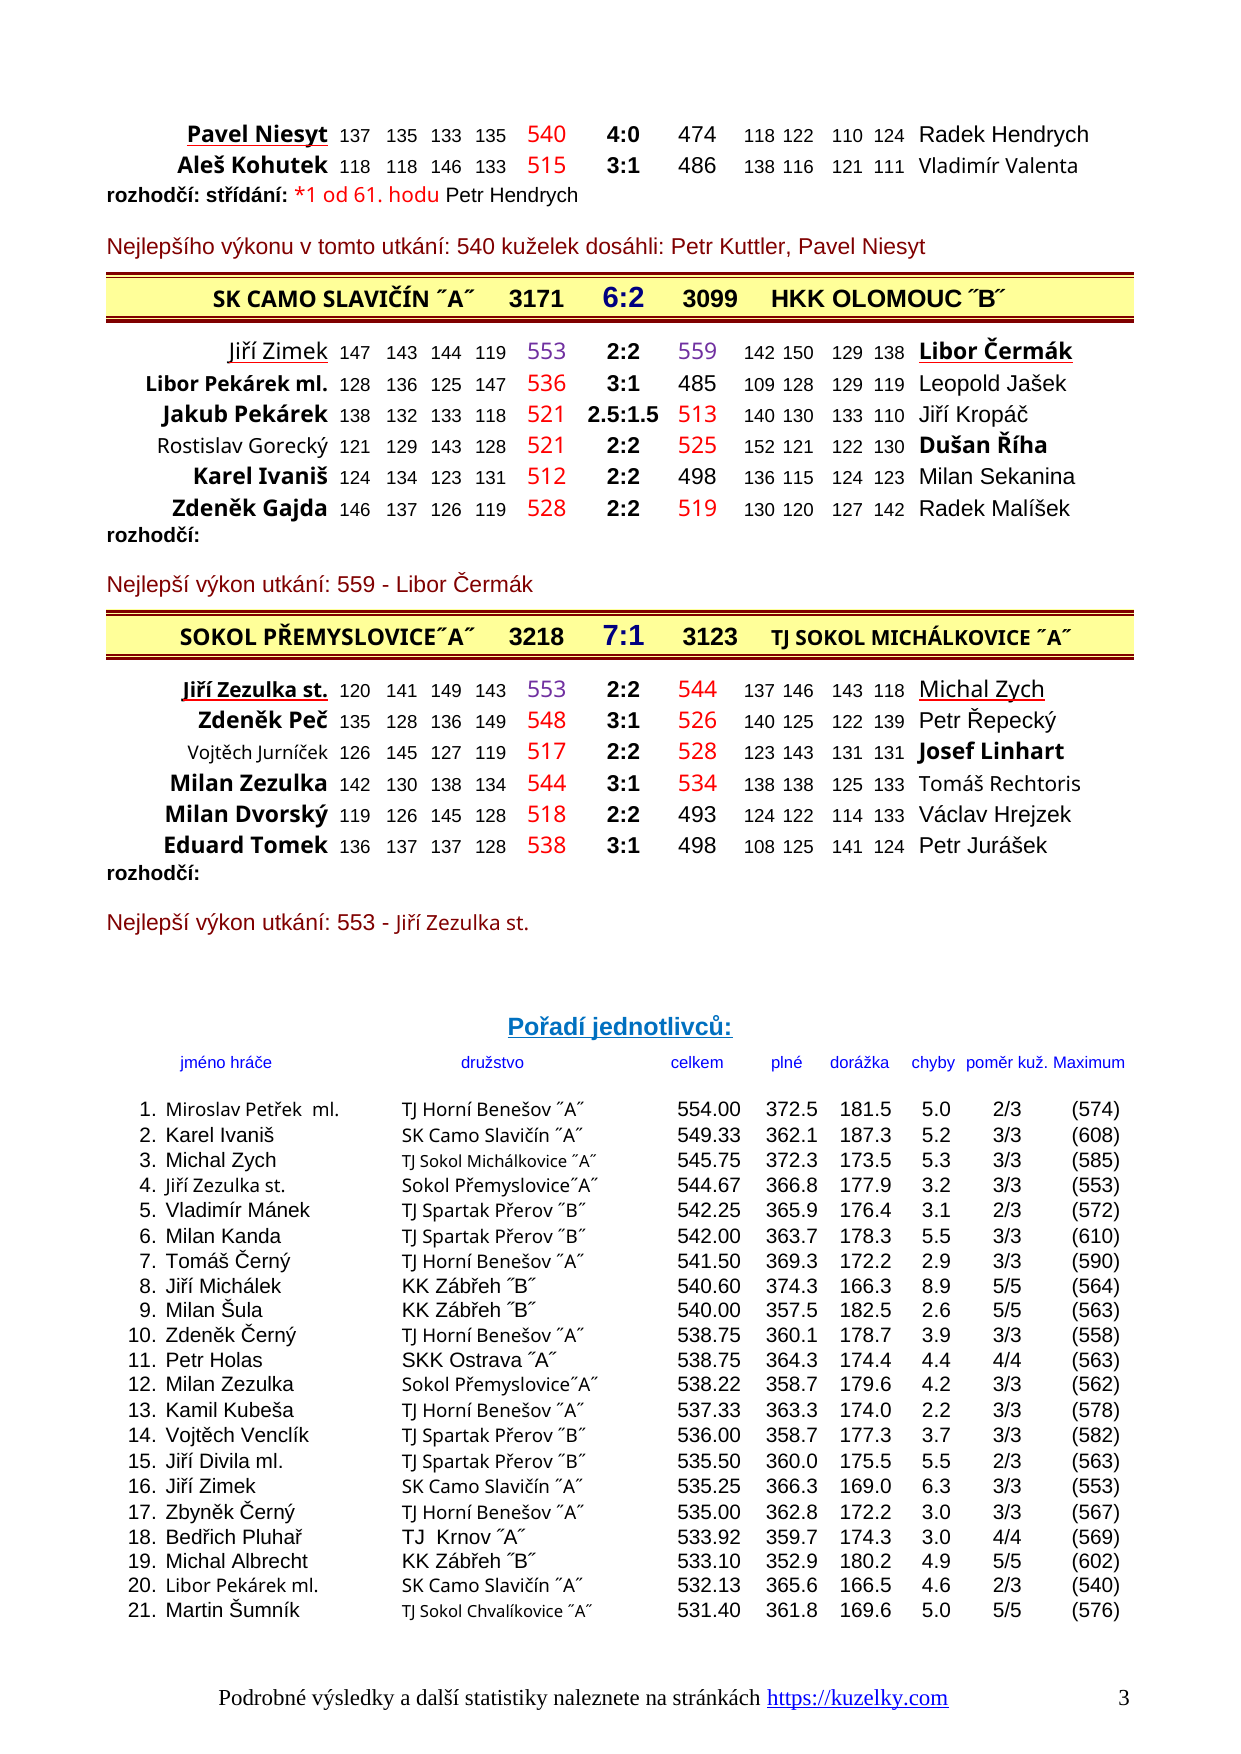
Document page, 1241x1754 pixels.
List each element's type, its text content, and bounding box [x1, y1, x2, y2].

text rozhodčí: [106, 860, 1134, 884]
text 18. Bedřich Pluhař TJ Krnov ˝A˝ 533.92 359.7 174.3 3.0 4/4 (569) [106, 1524, 1134, 1548]
text Libor Pekárek ml. 128 136 125 147 536 3:1 485 109 128 129 119 Leopold Jašek [106, 366, 1134, 398]
text 11. Petr Holas SKK Ostrava ˝A˝ 538.75 364.3 174.4 4.4 4/4 (563) [106, 1347, 1134, 1371]
text 12. Milan Zezulka Sokol Přemyslovice˝A˝ 538.22 358.7 179.6 4.2 3/3 (562) [106, 1371, 1134, 1397]
text 5. Vladimír Mánek TJ Spartak Přerov ˝B˝ 542.25 365.9 176.4 3.1 2/3 (572) [106, 1197, 1134, 1223]
text Zdeněk Gajda 146 137 126 119 528 2:2 519 130 120 127 142 Radek Malíšek [106, 491, 1134, 523]
text Sokol Přemyslovice˝A˝ 3218 7:1 3123 TJ Sokol Michálkovice ˝A˝ [106, 616, 1134, 654]
text Aleš Kohutek 118 118 146 133 515 3:1 486 138 116 121 111 Vladimír Valenta [106, 149, 1134, 181]
text rozhodčí: střídání: *1 od 61. hodu Petr Hendrych [106, 181, 1134, 209]
text 16. Jiří Zimek SK Camo Slavičín ˝A˝ 535.25 366.3 169.0 6.3 3/3 (553) [106, 1473, 1134, 1499]
text 1. Miroslav Petřek ml. TJ Horní Benešov ˝A˝ 554.00 372.5 181.5 5.0 2/3 (574) [106, 1096, 1134, 1122]
text Nejlepší výkon utkání: 559 - Libor Čermák [106, 571, 1134, 597]
text Rostislav Gorecký 121 129 143 128 521 2:2 525 152 121 122 130 Dušan Říha [106, 429, 1134, 460]
text Karel Ivaniš 124 134 123 131 512 2:2 498 136 115 124 123 Milan Sekanina [106, 460, 1134, 491]
text 17. Zbyněk Černý TJ Horní Benešov ˝A˝ 535.00 362.8 172.2 3.0 3/3 (567) [106, 1499, 1134, 1524]
text SK Camo Slavičín ˝A˝ 3171 6:2 3099 HKK Olomouc ˝B˝ [106, 278, 1134, 316]
text 3. Michal Zych TJ Sokol Michálkovice ˝A˝ 545.75 372.3 173.5 5.3 3/3 (585) [106, 1147, 1134, 1172]
text Eduard Tomek 136 137 137 128 538 3:1 498 108 125 141 124 Petr Jurášek [106, 829, 1134, 860]
text 8. Jiří Michálek KK Zábřeh ˝B˝ 540.60 374.3 166.3 8.9 5/5 (564) [106, 1274, 1134, 1298]
text 2. Karel Ivaniš SK Camo Slavičín ˝A˝ 549.33 362.1 187.3 5.2 3/3 (608) [106, 1122, 1134, 1147]
text Milan Zezulka 142 130 138 134 544 3:1 534 138 138 125 133 Tomáš Rechtoris [106, 767, 1134, 798]
text Pavel Niesyt 137 135 133 135 540 4:0 474 118 122 110 124 Radek Hendrych [106, 118, 1134, 149]
text 6. Milan Kanda TJ Spartak Přerov ˝B˝ 542.00 363.7 178.3 5.5 3/3 (610) [106, 1223, 1134, 1248]
text 19. Michal Albrecht KK Zábřeh ˝B˝ 533.10 352.9 180.2 4.9 5/5 (602) [106, 1548, 1134, 1572]
text 4. Jiří Zezulka st. Sokol Přemyslovice˝A˝ 544.67 366.8 177.9 3.2 3/3 (553) [106, 1172, 1134, 1197]
text jméno hráče družstvo celkem plné dorážka chyby poměr kuž. Maximum [106, 1053, 1134, 1072]
text 15. Jiří Divila ml. TJ Spartak Přerov ˝B˝ 535.50 360.0 175.5 5.5 2/3 (563) [106, 1448, 1134, 1473]
text Jiří Zezulka st. 120 141 149 143 553 2:2 544 137 146 143 118 Michal Zych [106, 673, 1134, 704]
text 13. Kamil Kubeša TJ Horní Benešov ˝A˝ 537.33 363.3 174.0 2.2 3/3 (578) [106, 1397, 1134, 1422]
text 21. Martin Šumník TJ Sokol Chvalíkovice ˝A˝ 531.40 361.8 169.6 5.0 5/5 (576) [106, 1598, 1134, 1622]
text 9. Milan Šula KK Zábřeh ˝B˝ 540.00 357.5 182.5 2.6 5/5 (563) [106, 1298, 1134, 1322]
text 14. Vojtěch Venclík TJ Spartak Přerov ˝B˝ 536.00 358.7 177.3 3.7 3/3 (582) [106, 1422, 1134, 1448]
text Pořadí jednotlivců: [94, 1012, 1145, 1041]
text Zdeněk Peč 135 128 136 149 548 3:1 526 140 125 122 139 Petr Řepecký [106, 704, 1134, 735]
text Milan Dvorský 119 126 145 128 518 2:2 493 124 122 114 133 Václav Hrejzek [106, 798, 1134, 829]
text 10. Zdeněk Černý TJ Horní Benešov ˝A˝ 538.75 360.1 178.7 3.9 3/3 (558) [106, 1322, 1134, 1347]
text rozhodčí: [106, 523, 1134, 547]
text 20. Libor Pekárek ml. SK Camo Slavičín ˝A˝ 532.13 365.6 166.5 4.6 2/3 (540) [106, 1572, 1134, 1598]
text Nejlepší výkon utkání: 553 - Jiří Zezulka st. [106, 908, 1134, 937]
text Jakub Pekárek 138 132 133 118 521 2.5:1.5 513 140 130 133 110 Jiří Kropáč [106, 398, 1134, 429]
text Nejlepšího výkonu v tomto utkání: 540 kuželek dosáhli: Petr Kuttler, Pavel Niesyt [106, 233, 1134, 259]
text Vojtěch Jurníček 126 145 127 119 517 2:2 528 123 143 131 131 Josef Linhart [106, 735, 1134, 767]
text 7. Tomáš Černý TJ Horní Benešov ˝A˝ 541.50 369.3 172.2 2.9 3/3 (590) [106, 1248, 1134, 1274]
text Jiří Zimek 147 143 144 119 553 2:2 559 142 150 129 138 Libor Čermák [106, 335, 1134, 366]
